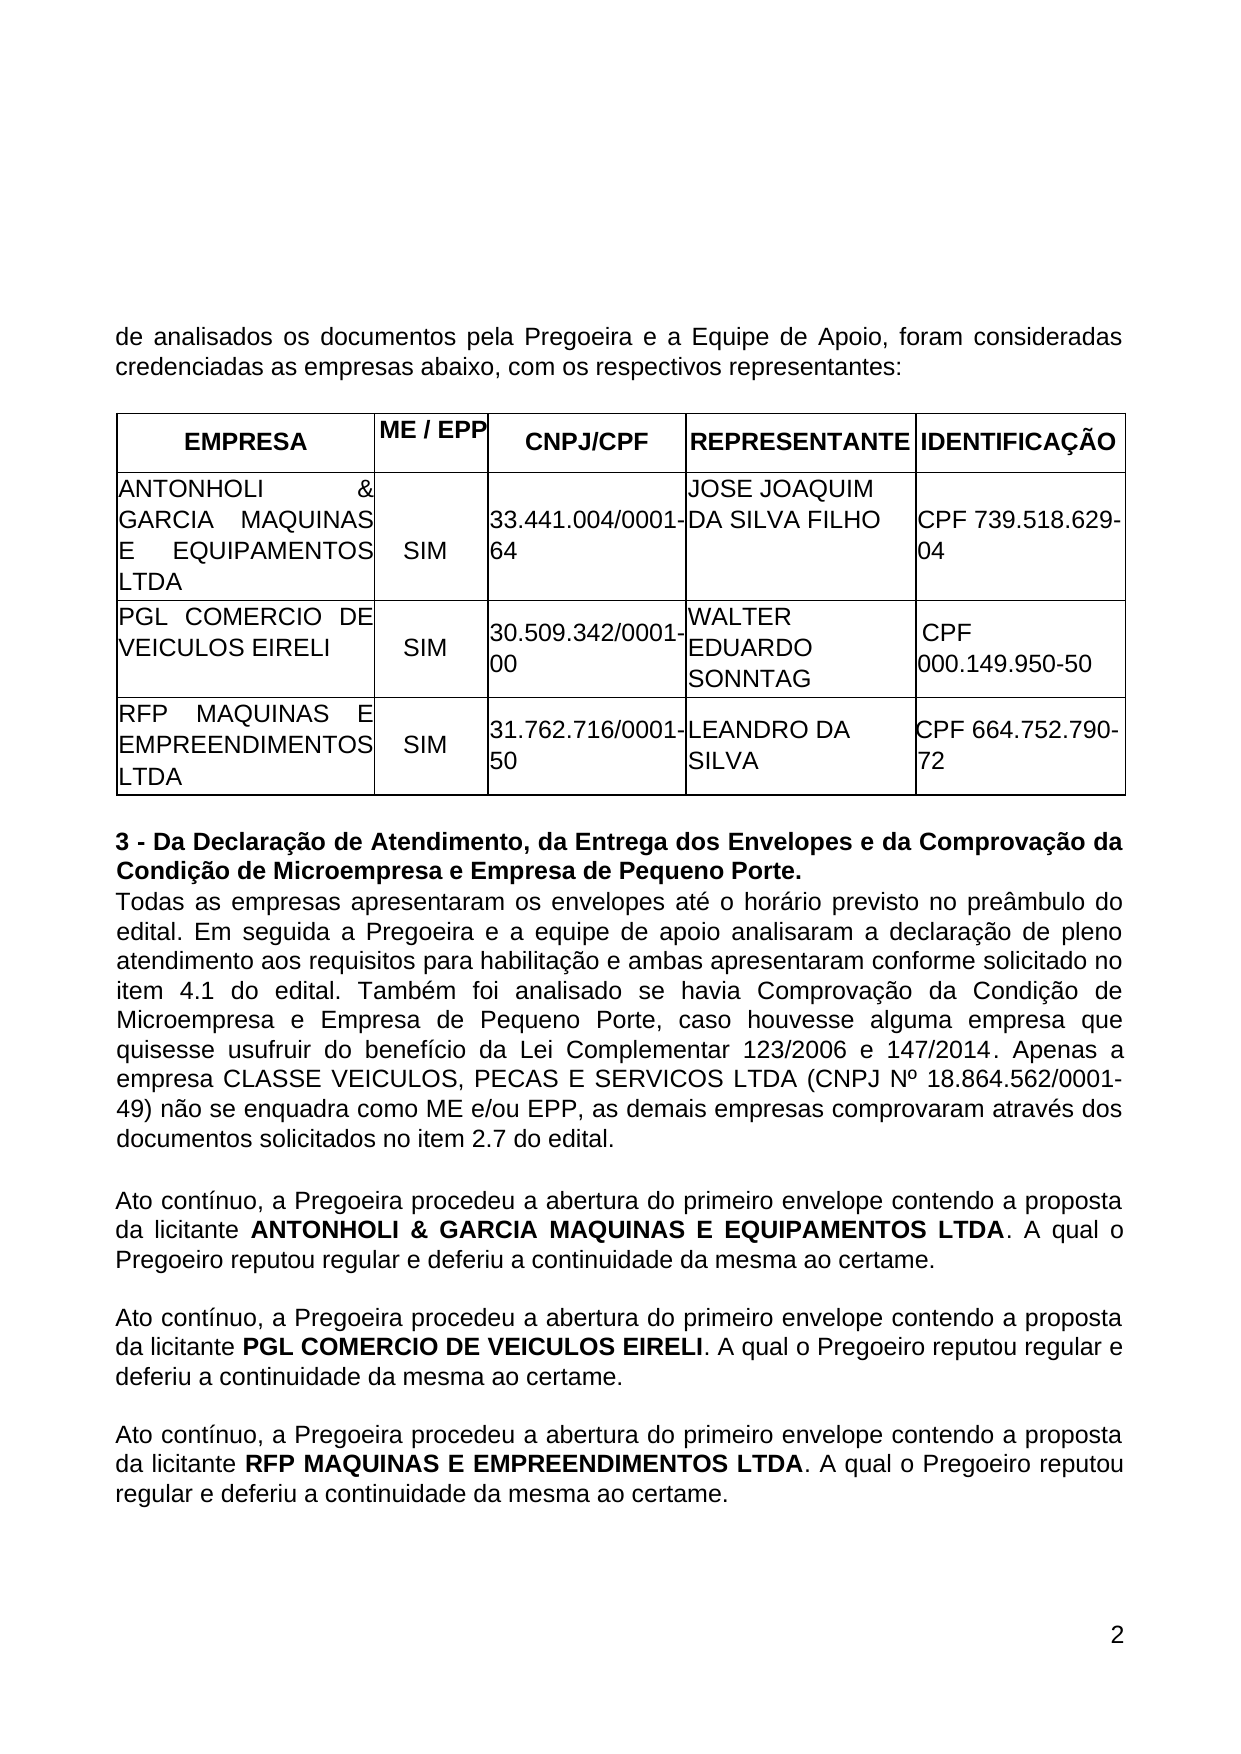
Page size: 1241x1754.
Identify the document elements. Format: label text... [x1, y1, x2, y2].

text Ato contínuo, a Pregoeira procedeu a abertura do primeiro envelope contendo a proposta da licitante ANTONHOLI & GARCIA MAQUINAS E EQUIPAMENTOS LTDA. A qual o Pregoeiro reputou regular e deferiu a continuidade da mesma ao certame. [115, 1186, 1124, 1273]
table_cell 30.509.342/0001-00 [489, 601, 685, 697]
text 3 - Da Declaração de Atendimento, da Entrega dos Envelopes e da Comprovação da Condição de Microempresa e Empresa de Pequeno Porte. [115, 826, 1124, 885]
table_cell RFP MAQUINAS E EMPREENDIMENTOS LTDA [118, 698, 374, 794]
table_header ME / EPP [375, 414, 487, 472]
table_cell ANTONHOLI & GARCIA MAQUINAS E EQUIPAMENTOS LTDA [118, 473, 374, 600]
table_cell SIM [375, 473, 487, 600]
table_cell SIM [375, 601, 487, 697]
table_cell JOSE JOAQUIM DA SILVA FILHO [687, 473, 915, 600]
text Ato contínuo, a Pregoeira procedeu a abertura do primeiro envelope contendo a proposta da licitante RFP MAQUINAS E EMPREENDIMENTOS LTDA. A qual o Pregoeiro reputou regular e deferiu a continuidade da mesma ao certame. [115, 1420, 1124, 1508]
table_header IDENTIFICAÇÃO [917, 414, 1125, 472]
table_cell SIM [375, 698, 487, 794]
table_cell 33.441.004/0001-64 [489, 473, 685, 600]
text Todas as empresas apresentaram os envelopes até o horário previsto no preâmbulo do edital. Em seguida a Pregoeira e a equipe de apoio analisaram a declaração de pleno atendimento aos requisitos para habilitação e ambas apresentaram conforme solicitado no item 4.1 do edital. Também foi analisado se havia Comprovação da Condição de Microempresa e Empresa de Pequeno Porte, caso houvesse alguma empresa que quisesse usufruir do benefício da Lei Complementar 123/2006 e 147/2014. Apenas a empresa CLASSE VEICULOS, PECAS E SERVICOS LTDA (CNPJ Nº 18.864.562/0001-49) não se enquadra como ME e/ou EPP, as demais empresas comprovaram através dos documentos solicitados no item 2.7 do edital. [115, 887, 1124, 1152]
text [115, 322, 1124, 380]
table_header EMPRESA [118, 414, 374, 472]
table_cell LEANDRO DA SILVA [687, 698, 915, 794]
table_cell 31.762.716/0001-50 [489, 698, 685, 794]
table_cell PGL COMERCIO DE VEICULOS EIRELI [118, 601, 374, 697]
table_header CNPJ/CPF [489, 414, 685, 472]
text Ato contínuo, a Pregoeira procedeu a abertura do primeiro envelope contendo a proposta da licitante PGL COMERCIO DE VEICULOS EIRELI. A qual o Pregoeiro reputou regular e deferiu a continuidade da mesma ao certame. [115, 1303, 1124, 1391]
table_cell CPF 739.518.629-04 [917, 473, 1125, 600]
table_cell CPF 000.149.950-50 [917, 601, 1125, 697]
table_cell WALTER EDUARDO SONNTAG [687, 601, 915, 697]
table_cell CPF 664.752.790-72 [917, 698, 1125, 794]
table_header REPRESENTANTE [687, 414, 915, 472]
